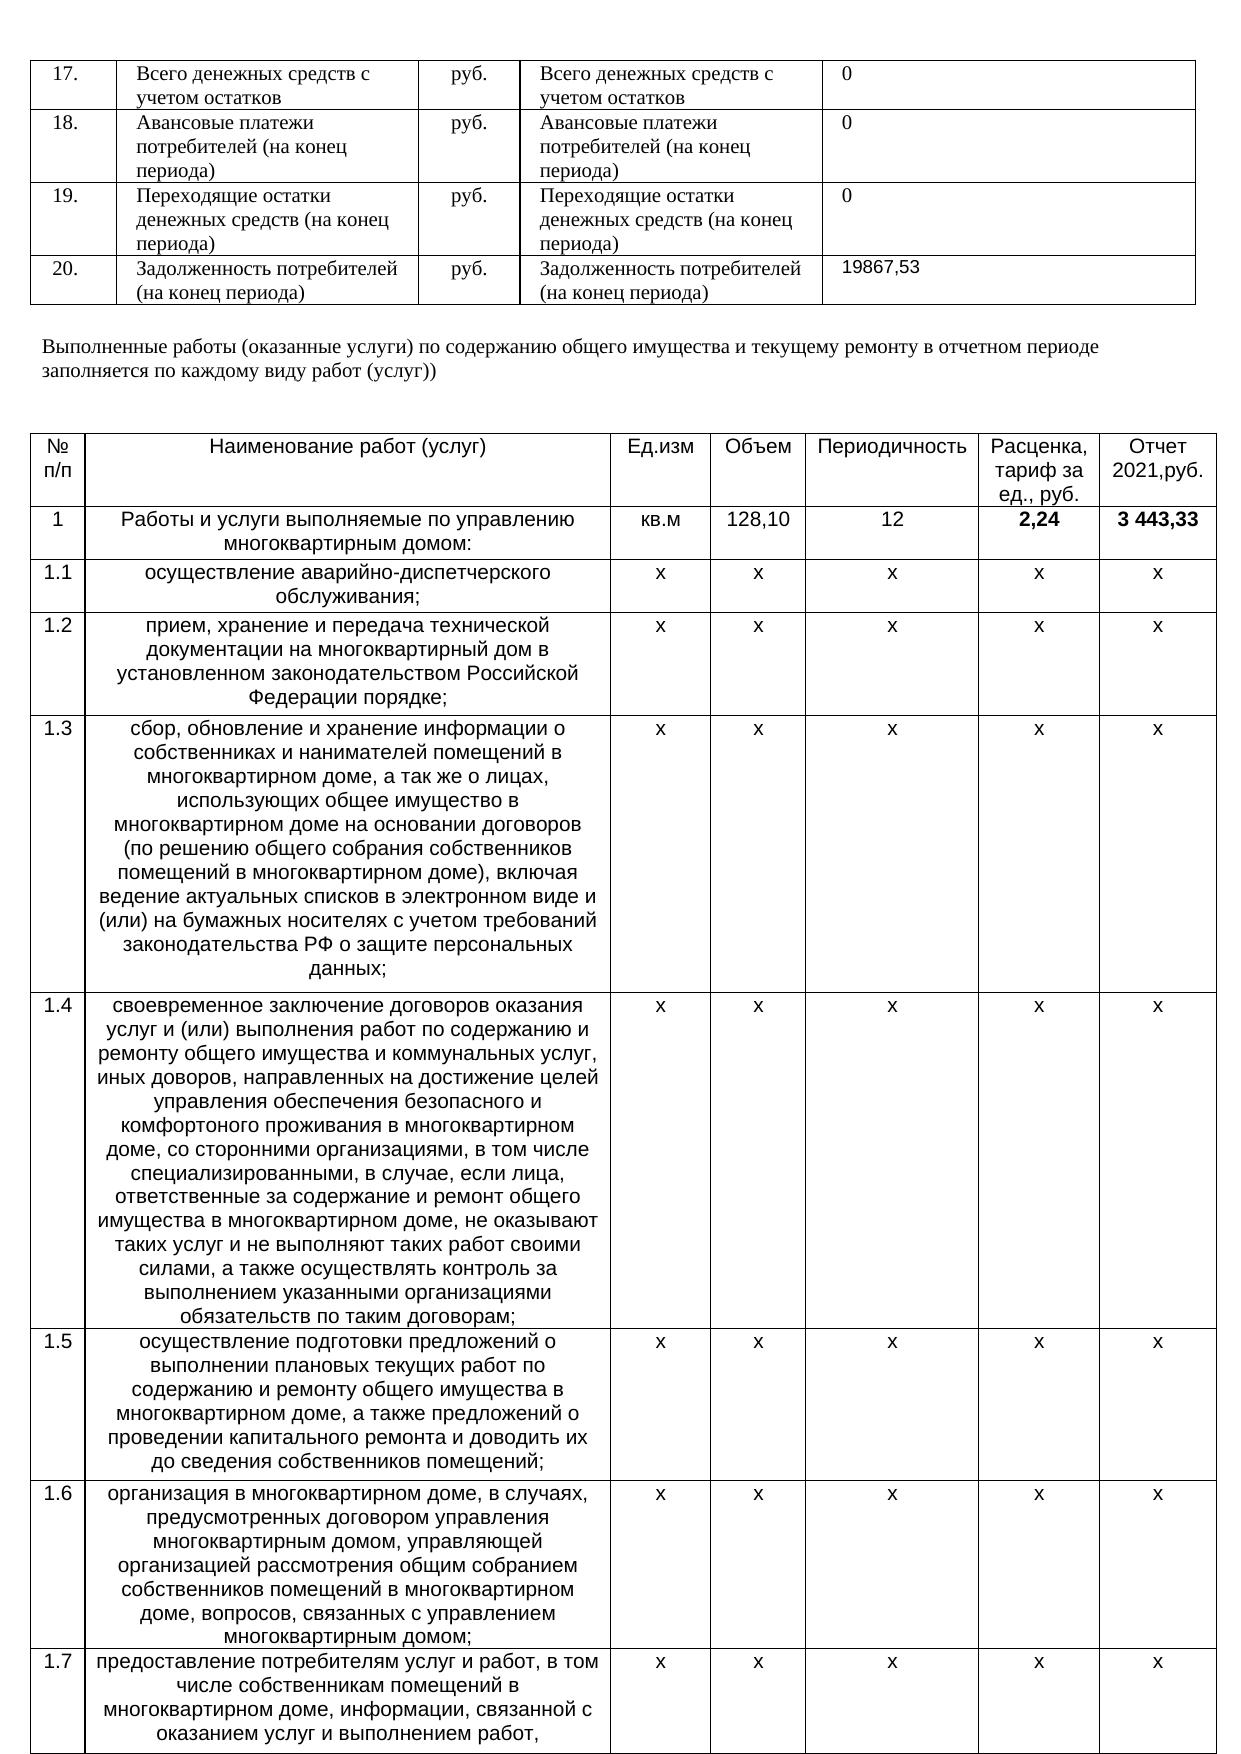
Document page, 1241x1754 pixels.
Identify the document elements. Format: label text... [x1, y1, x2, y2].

table_cell 1.3 [31, 716, 84, 992]
table_header Наименование работ (услуг) [86, 434, 610, 506]
table_cell х [711, 613, 805, 715]
table_cell 1 [31, 507, 84, 559]
table_cell х [806, 1481, 978, 1648]
table_cell х [1100, 1649, 1216, 1753]
table_cell х [1100, 1481, 1216, 1648]
table_cell х [979, 716, 1099, 992]
table_cell осуществление аварийно-диспетчерского обслуживания; [86, 560, 610, 612]
table_cell х [979, 1329, 1099, 1479]
table_cell х [711, 1649, 805, 1753]
table_cell сбор, обновление и хранение информации о собственниках и нанимателей помещений в многоквартирном доме, а так же о лицах, использующих общее имущество в многоквартирном доме на основании договоров (по решению общего собрания собственников помещений в многоквартирном доме), включая ведение актуальных списков в электронном виде и (или) на бумажных носителях с учетом требований законодательства РФ о защите персональных данных; [86, 716, 610, 992]
table_cell х [1100, 716, 1216, 992]
table_cell х [711, 716, 805, 992]
table_header 17. [31, 61, 116, 109]
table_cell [86, 1649, 610, 1753]
table_cell х [1100, 993, 1216, 1328]
table_cell х [979, 560, 1099, 612]
table_cell х [806, 1329, 978, 1479]
table_cell прием, хранение и передача технической документации на многоквартирный дом в установленном законодательством Российской Федерации порядке; [86, 613, 610, 715]
table_cell Задолженность потребителей (на конец периода) [521, 256, 822, 304]
table_header руб. [419, 61, 519, 109]
table_cell х [611, 993, 710, 1328]
table_cell 12 [806, 507, 978, 559]
table_cell 19. [31, 183, 116, 255]
table_cell своевременное заключение договоров оказания услуг и (или) выполнения работ по содержанию и ремонту общего имущества и коммунальных услуг, иных доворов, направленных на достижение целей управления обеспечения безопасного и комфортоного проживания в многоквартирном доме, со сторонними организациями, в том числе специализированными, в случае, если лица, ответственные за содержание и ремонт общего имущества в многоквартирном доме, не оказывают таких услуг и не выполняют таких работ своими силами, а также осуществлять контроль за выполнением указанными организациями обязательств по таким договорам; [86, 993, 610, 1328]
table_cell х [979, 1481, 1099, 1648]
table_cell х [611, 613, 710, 715]
table_cell руб. [419, 256, 519, 304]
table_cell х [711, 560, 805, 612]
table_cell Работы и услуги выполняемые по управлению многоквартирным домом: [86, 507, 610, 559]
table_cell х [611, 560, 710, 612]
table_cell Переходящие остатки денежных средств (на конец периода) [117, 183, 418, 255]
table_cell руб. [419, 183, 519, 255]
table_header Отчет 2021,руб. [1100, 434, 1216, 506]
table_cell х [611, 1481, 710, 1648]
table_cell 18. [31, 110, 116, 182]
table_cell 2,24 [979, 507, 1099, 559]
table_cell х [711, 993, 805, 1328]
table_cell 1.5 [31, 1329, 84, 1479]
table_header 0 [823, 61, 1195, 109]
table_cell 128,10 [711, 507, 805, 559]
table_cell организация в многоквартирном доме, в случаях, предусмотренных договором управления многоквартирным домом, управляющей организацией рассмотрения общим собранием собственников помещений в многоквартирном доме, вопросов, связанных с управлением многоквартирным домом; [86, 1481, 610, 1648]
table_cell Авансовые платежи потребителей (на конец периода) [117, 110, 418, 182]
table_header Всего денежных средств с учетом остатков [117, 61, 418, 109]
table_header Ед.изм [611, 434, 710, 506]
table_cell руб. [419, 110, 519, 182]
table_cell 1.4 [31, 993, 84, 1328]
table_cell Задолженность потребителей (на конец периода) [117, 256, 418, 304]
table_cell х [711, 1481, 805, 1648]
table_cell 1.1 [31, 560, 84, 612]
table_cell 20. [31, 256, 116, 304]
table_header № п/п [31, 434, 84, 506]
table_cell 1.2 [31, 613, 84, 715]
table_cell х [806, 1649, 978, 1753]
table_cell х [806, 993, 978, 1328]
table_header Объем [711, 434, 805, 506]
table_cell кв.м [611, 507, 710, 559]
table_cell 0 [823, 110, 1195, 182]
table_cell Выполненные работы (оказанные услуги) по содержанию общего имущества и текущему ремонту в отчетном периоде заполняется по каждому виду работ (услуг)) [30, 305, 1193, 406]
table_cell х [806, 716, 978, 992]
table_cell 19867,53 [823, 256, 1195, 304]
table_cell х [806, 613, 978, 715]
table_cell х [1100, 613, 1216, 715]
table_cell осуществление подготовки предложений о выполнении плановых текущих работ по содержанию и ремонту общего имущества в многоквартирном доме, а также предложений о проведении капитального ремонта и доводить их до сведения собственников помещений; [86, 1329, 610, 1479]
table_cell х [1100, 560, 1216, 612]
table_header Всего денежных средств с учетом остатков [521, 61, 822, 109]
table_cell х [806, 560, 978, 612]
table_cell х [979, 993, 1099, 1328]
table_cell Авансовые платежи потребителей (на конец периода) [521, 110, 822, 182]
table_cell х [1100, 1329, 1216, 1479]
table_cell х [979, 1649, 1099, 1753]
table_cell х [611, 1649, 710, 1753]
table_cell 1.6 [31, 1481, 84, 1648]
table_cell х [711, 1329, 805, 1479]
table_header Периодичность [806, 434, 978, 506]
table_cell 3 443,33 [1100, 507, 1216, 559]
table_cell х [979, 613, 1099, 715]
table_cell х [611, 1329, 710, 1479]
table_header Расценка, тариф за ед., руб. [979, 434, 1099, 506]
table_cell 0 [823, 183, 1195, 255]
table_cell х [611, 716, 710, 992]
table_cell Переходящие остатки денежных средств (на конец периода) [521, 183, 822, 255]
table_cell 1.7 [31, 1649, 84, 1753]
